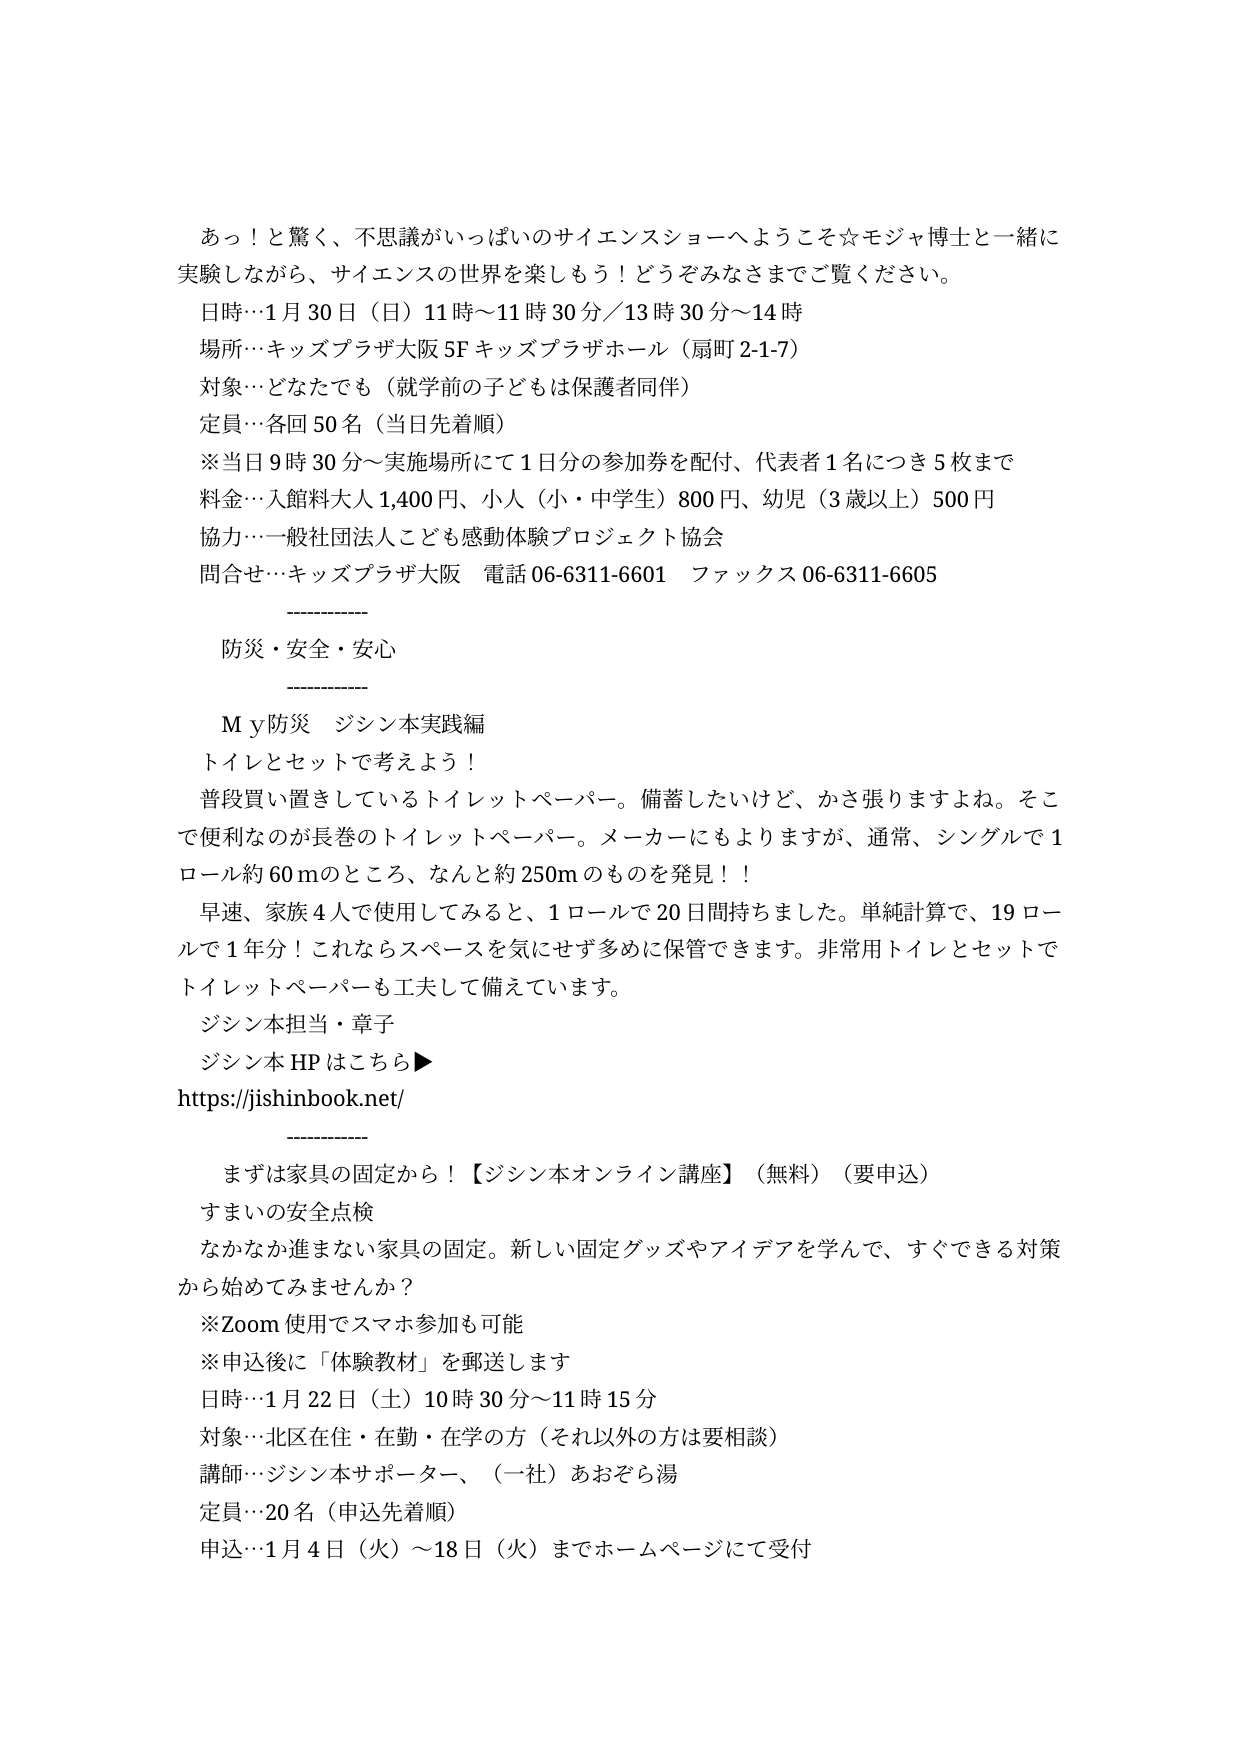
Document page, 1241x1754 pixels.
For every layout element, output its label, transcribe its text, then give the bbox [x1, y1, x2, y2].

text ジシン本担当・章子 [177, 1004, 1063, 1042]
text ジシン本HPはこちら▶ [177, 1042, 1063, 1079]
text 対象…北区在住・在勤・在学の方（それ以外の方は要相談） [177, 1417, 1063, 1454]
text 協力…一般社団法人こども感動体験プロジェクト協会 [177, 517, 1063, 554]
text ※申込後に「体験教材」を郵送します [177, 1342, 1063, 1379]
text ※Zoom使用でスマホ参加も可能 [177, 1304, 1063, 1342]
text 講師…ジシン本サポーター、（一社）あおぞら湯 [177, 1454, 1063, 1492]
text 日時…1月30日（日）11時〜11時30分／13時30分〜14時 [177, 292, 1063, 329]
text 場所…キッズプラザ大阪5Fキッズプラザホール（扇町2-1-7） [177, 329, 1063, 367]
text https://jishinbook.net/ [177, 1079, 1063, 1117]
text 普段買い置きしているトイレットペーパー。備蓄したいけど、かさ張りますよね。そこで便利なのが長巻のトイレットペーパー。メーカーにもよりますが、通常、シングルで1ロール約60ｍのところ、なんと約250mのものを発見！！ [177, 779, 1063, 892]
text トイレとセットで考えよう！ [177, 742, 1063, 779]
text 防災・安全・安心 [177, 629, 1063, 667]
text 問合せ…キッズプラザ大阪 電話06-6311-6601 ファックス06-6311-6605 [177, 554, 1063, 592]
text あっ！と驚く、不思議がいっぱいのサイエンスショーへようこそ☆モジャ博士と一緒に実験しながら、サイエンスの世界を楽しもう！どうぞみなさまでご覧ください。 [177, 217, 1063, 292]
text ------------ [177, 592, 1063, 629]
text 申込…1月4日（火）〜18日（火）までホームページにて受付 [177, 1529, 1063, 1567]
text ------------ [177, 1117, 1063, 1154]
text なかなか進まない家具の固定。新しい固定グッズやアイデアを学んで、すぐできる対策から始めてみませんか？ [177, 1229, 1063, 1304]
text すまいの安全点検 [177, 1192, 1063, 1229]
text 料金…入館料大人1,400円、小人（小・中学生）800円、幼児（3歳以上）500円 [177, 479, 1063, 517]
text ※当日9時30分～実施場所にて1日分の参加券を配付、代表者1名につき5枚まで [177, 442, 1063, 479]
text 早速、家族4人で使用してみると、1ロールで20日間持ちました。単純計算で、19ロールで1年分！これならスペースを気にせず多めに保管できます。非常用トイレとセットでトイレットペーパーも工夫して備えています。 [177, 892, 1063, 1004]
text Mｙ防災 ジシン本実践編 [177, 704, 1063, 742]
text 日時…1月22日（土）10時30分～11時15分 [177, 1379, 1063, 1417]
text 定員…20名（申込先着順） [177, 1492, 1063, 1529]
text ------------ [177, 667, 1063, 704]
text まずは家具の固定から！【ジシン本オンライン講座】（無料）（要申込） [177, 1154, 1063, 1192]
text 対象…どなたでも（就学前の子どもは保護者同伴） [177, 367, 1063, 404]
text 定員…各回50名（当日先着順） [177, 404, 1063, 442]
